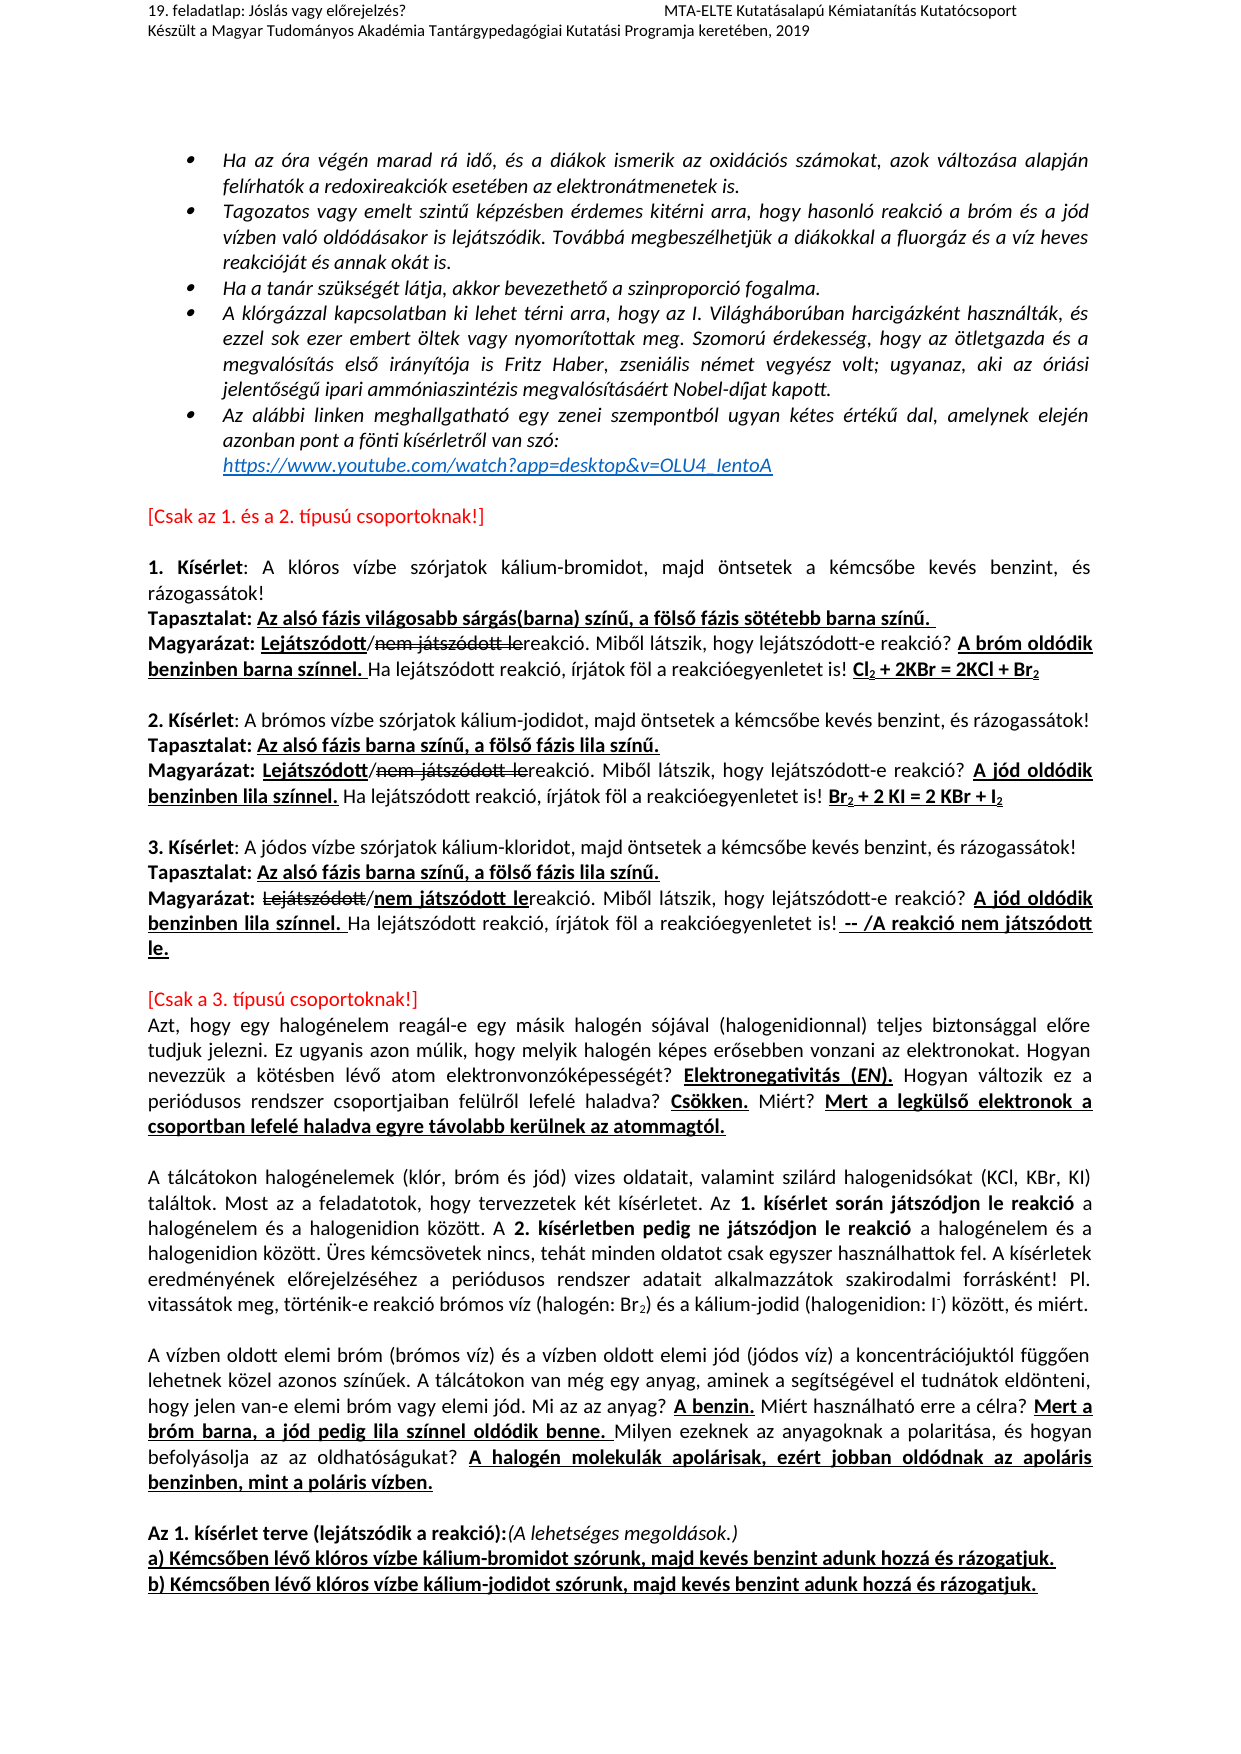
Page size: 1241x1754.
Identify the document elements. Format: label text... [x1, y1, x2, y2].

text Magyarázat: Lejátszódott/nem játszódott lereakció. Miből látszik, hogy lejátszódott-e reakció? A bróm oldódik benzinben barna színnel. Ha lejátszódott reakció, írjátok föl a reakcióegyenletet is! Cl2 + 2KBr = 2KCl + Br2 [148, 631, 1093, 681]
text 3. Kísérlet: A jódos vízbe szórjatok kálium-kloridot, majd öntsetek a kémcsőbe kevés benzint, és rázogassátok! [148, 834, 1093, 859]
text Tapasztalat: Az alsó fázis világosabb sárgás(barna) színű, a fölső fázis sötétebb barna színű. [148, 605, 1093, 631]
text A tálcátokon halogénelemek (klór, bróm és jód) vizes oldatait, valamint szilárd halogenidsókat (KCl, KBr, KI) találtok. Most az a feladatotok, hogy tervezzetek két kísérletet. Az 1. kísérlet során játszódjon le reakció a halogénelem és a halogenidion között. A 2. kísérletben pedig ne játszódjon le reakció a halogénelem és a halogenidion között. Üres kémcsövetek nincs, tehát minden oldatot csak egyszer használhattok fel. A kísérletek eredményének előrejelzéséhez a periódusos rendszer adatait alkalmazzátok szakirodalmi forrásként! Pl. vitassátok meg, történik-e reakció brómos víz (halogén: Br2) és a kálium-jodid (halogenidion: I-) között, és miért. [148, 1164, 1093, 1317]
text 1. Kísérlet: A klóros vízbe szórjatok kálium-bromidot, majd öntsetek a kémcsőbe kevés benzint, és rázogassátok! [148, 554, 1093, 605]
text Tapasztalat: Az alsó fázis barna színű, a fölső fázis lila színű. [148, 859, 1093, 885]
text [Csak az 1. és a 2. típusú csoportoknak!] [148, 503, 1093, 529]
text Magyarázat: Lejátszódott/nem játszódott lereakció. Miből látszik, hogy lejátszódott-e reakció? A jód oldódik benzinben lila színnel. Ha lejátszódott reakció, írjátok föl a reakcióegyenletet is! -- /A reakció nem játszódott le. [148, 885, 1093, 961]
text Azt, hogy egy halogénelem reagál-e egy másik halogén sójával (halogenidionnal) teljes biztonsággal előre tudjuk jelezni. Ez ugyanis azon múlik, hogy melyik halogén képes erősebben vonzani az elektronokat. Hogyan nevezzük a kötésben lévő atom elektronvonzóképességét? Elektronegativitás (EN). Hogyan változik ez a periódusos rendszer csoportjaiban felülről lefelé haladva? Csökken. Miért? Mert a legkülső elektronok a csoportban lefelé haladva egyre távolabb kerülnek az atommagtól. [148, 1012, 1093, 1139]
text a) Kémcsőben lévő klóros vízbe kálium-bromidot szórunk, majd kevés benzint adunk hozzá és rázogatjuk. [148, 1546, 1093, 1571]
list Az alábbi linken meghallgatható egy zenei szempontból ugyan kétes értékű dal, amelynek elején azonban pont a fönti kísérletről van szó: [185, 402, 1093, 453]
text Magyarázat: Lejátszódott/nem játszódott lereakció. Miből látszik, hogy lejátszódott-e reakció? A jód oldódik benzinben lila színnel. Ha lejátszódott reakció, írjátok föl a reakcióegyenletet is! Br2 + 2 KI = 2 KBr + I2 [148, 758, 1093, 808]
list A klórgázzal kapcsolatban ki lehet térni arra, hogy az I. Világháborúban harcigázként használták, és ezzel sok ezer embert öltek vagy nyomorítottak meg. Szomorú érdekesség, hogy az ötletgazda és a megvalósítás első irányítója is Fritz Haber, zseniális német vegyész volt; ugyanaz, aki az óriási jelentőségű ipari ammóniaszintézis megvalósításáért Nobel-díjat kapott. [185, 300, 1093, 402]
text b) Kémcsőben lévő klóros vízbe kálium-jodidot szórunk, majd kevés benzint adunk hozzá és rázogatjuk. [148, 1571, 1093, 1596]
list https://www.youtube.com/watch?app=desktop&v=OLU4_IentoA [223, 453, 1093, 478]
text [Csak a 3. típusú csoportoknak!] [148, 986, 1093, 1012]
list Ha az óra végén marad rá idő, és a diákok ismerik az oxidációs számokat, azok változása alapján felírhatók a redoxireakciók esetében az elektronátmenetek is. [185, 148, 1093, 198]
text Az 1. kísérlet terve (lejátszódik a reakció):(A lehetséges megoldások.) [148, 1520, 1093, 1546]
text Tapasztalat: Az alsó fázis barna színű, a fölső fázis lila színű. [148, 732, 1093, 758]
list Tagozatos vagy emelt szintű képzésben érdemes kitérni arra, hogy hasonló reakció a bróm és a jód vízben való oldódásakor is lejátszódik. Továbbá megbeszélhetjük a diákokkal a fluorgáz és a víz heves reakcióját és annak okát is. [185, 198, 1093, 275]
text A vízben oldott elemi bróm (brómos víz) és a vízben oldott elemi jód (jódos víz) a koncentrációjuktól függően lehetnek közel azonos színűek. A tálcátokon van még egy anyag, aminek a segítségével el tudnátok eldönteni, hogy jelen van-e elemi bróm vagy elemi jód. Mi az az anyag? A benzin. Miért használható erre a célra? Mert a bróm barna, a jód pedig lila színnel oldódik benne. Milyen ezeknek az anyagoknak a polaritása, és hogyan befolyásolja az az oldhatóságukat? A halogén molekulák apolárisak, ezért jobban oldódnak az apoláris benzinben, mint a poláris vízben. [148, 1342, 1093, 1495]
list Ha a tanár szükségét látja, akkor bevezethető a szinproporció fogalma. [185, 275, 1093, 300]
text 2. Kísérlet: A brómos vízbe szórjatok kálium-jodidot, majd öntsetek a kémcsőbe kevés benzint, és rázogassátok! [148, 707, 1093, 732]
